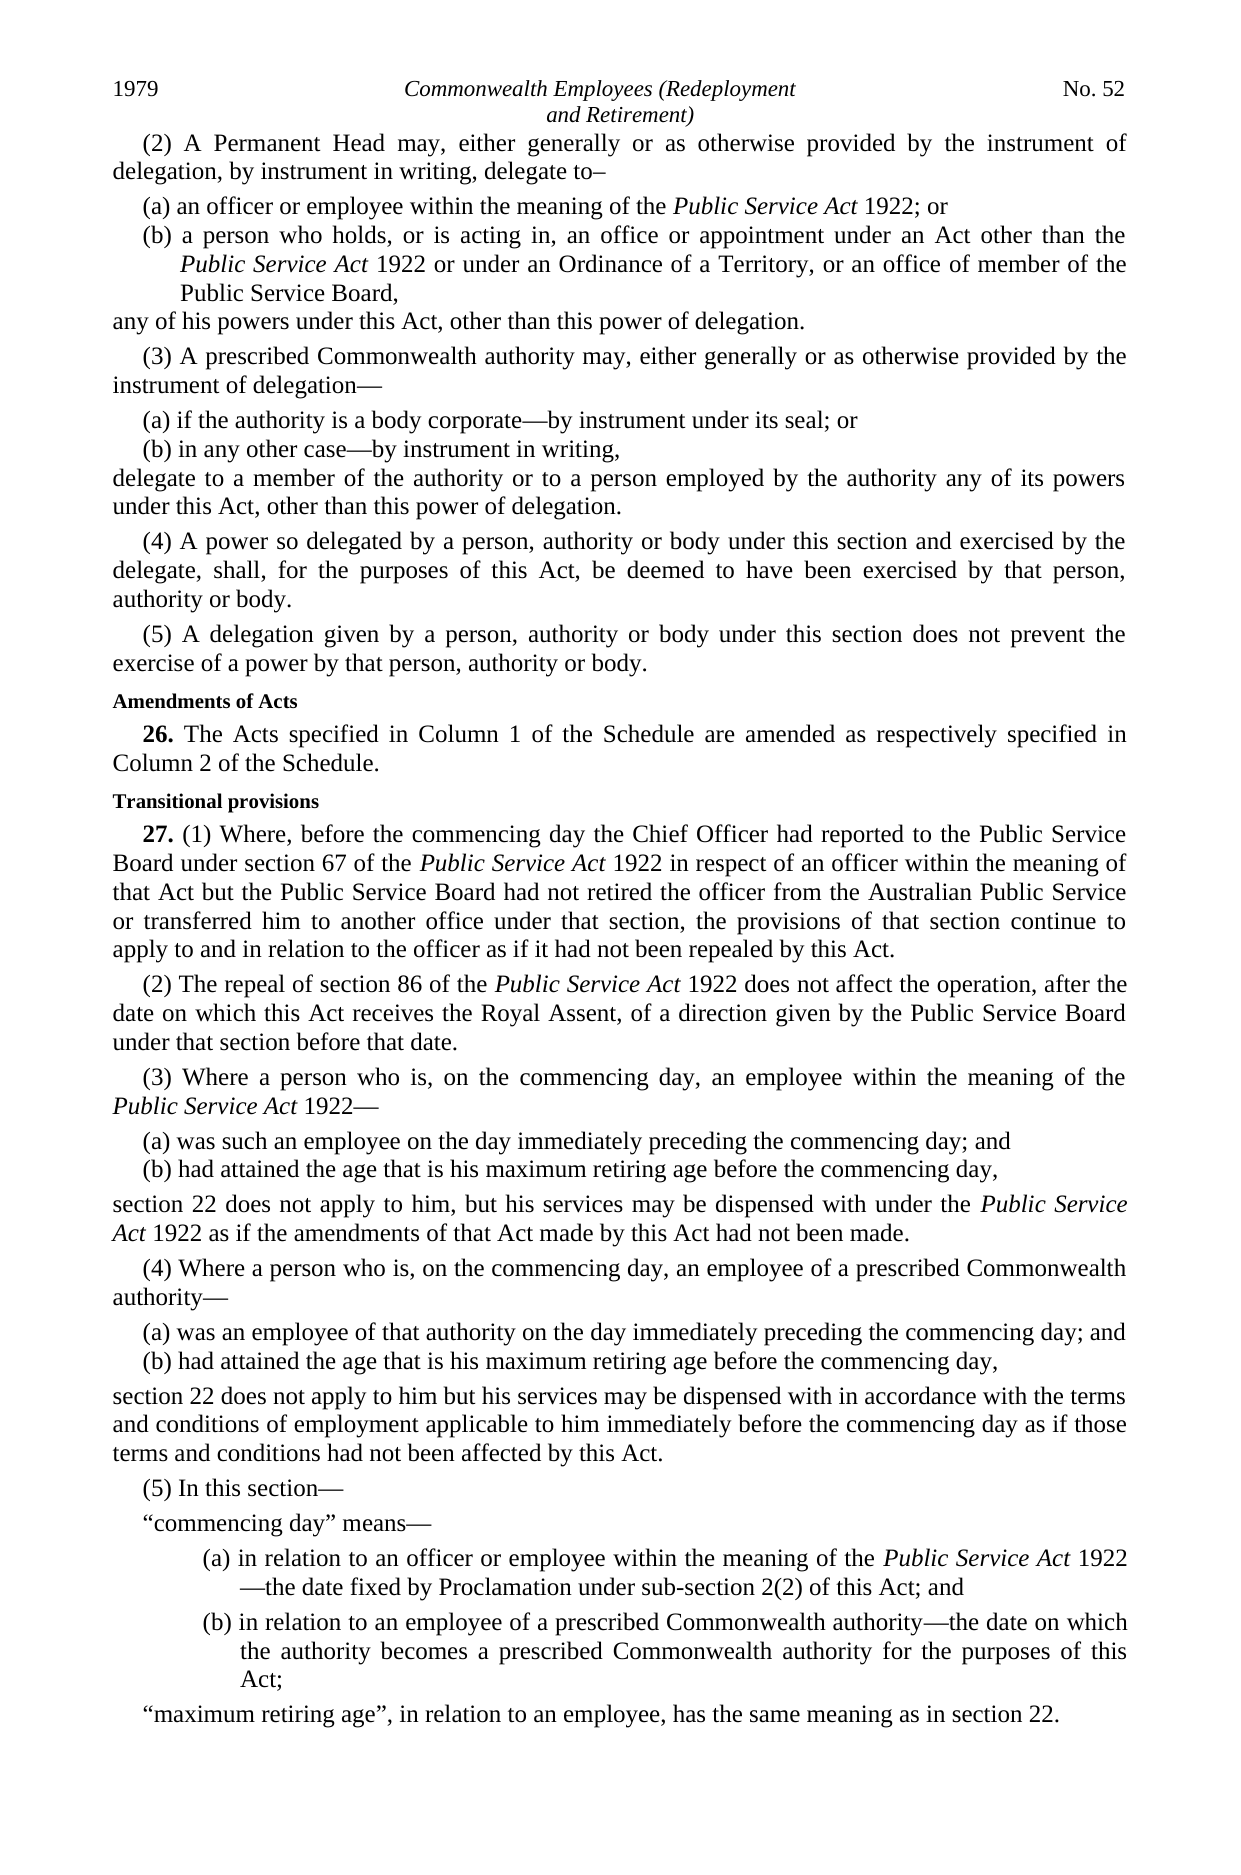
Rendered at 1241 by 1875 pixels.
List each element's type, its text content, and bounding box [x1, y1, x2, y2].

text (a) in relation to an officer or employee within the meaning of the Public Service Act 1922—the date fixed by Proclamation under sub-section 2(2) of this Act; and [202, 1543, 1128, 1601]
text (4) Where a person who is, on the commencing day, an employee of a prescribed Commonwealth authority— [112, 1253, 1128, 1311]
text delegate to a member of the authority or to a person employed by the authority any of its powers under this Act, other than this power of delegation. [112, 463, 1128, 520]
text (a) an officer or employee within the meaning of the Public Service Act 1922; or [142, 191, 1128, 220]
text 27. (1) Where, before the commencing day the Chief Officer had reported to the Public Service Board under section 67 of the Public Service Act 1922 in respect of an officer within the meaning of that Act but the Public Service Board had not retired the officer from the Australian Public Service or transferred him to another office under that section, the provisions of that section continue to apply to and in relation to the officer as if it had not been repealed by this Act. [112, 819, 1128, 963]
text (2) The repeal of section 86 of the Public Service Act 1922 does not affect the operation, after the date on which this Act receives the Royal Assent, of a direction given by the Public Service Board under that section before that date. [112, 969, 1128, 1056]
text “commencing day” means— [142, 1508, 1128, 1537]
text (a) if the authority is a body corporate—by instrument under its seal; or [142, 405, 1128, 434]
text (b) in any other case—by instrument in writing, [142, 434, 1128, 463]
text (2) A Permanent Head may, either generally or as otherwise provided by the instrument of delegation, by instrument in writing, delegate to– [112, 128, 1128, 185]
text any of his powers under this Act, other than this power of delegation. [112, 306, 1128, 335]
text (a) was such an employee on the day immediately preceding the commencing day; and [142, 1126, 1128, 1154]
text (3) A prescribed Commonwealth authority may, either generally or as otherwise provided by the instrument of delegation— [112, 341, 1128, 399]
text (b) a person who holds, or is acting in, an office or appointment under an Act other than the Public Service Act 1922 or under an Ordinance of a Territory, or an office of member of the Public Service Board, [142, 220, 1128, 306]
text Transitional provisions [112, 789, 1128, 813]
text (4) A power so delegated by a person, authority or body under this section and exercised by the delegate, shall, for the purposes of this Act, be deemed to have been exercised by that person, authority or body. [112, 526, 1128, 613]
text (b) in relation to an employee of a prescribed Commonwealth authority—the date on which the authority becomes a prescribed Commonwealth authority for the purposes of this Act; [202, 1607, 1128, 1693]
text (a) was an employee of that authority on the day immediately preceding the commencing day; and [142, 1317, 1128, 1346]
text (5) In this section— [112, 1473, 1128, 1502]
text (5) A delegation given by a person, authority or body under this section does not prevent the exercise of a power by that person, authority or body. [112, 619, 1128, 676]
text section 22 does not apply to him, but his services may be dispensed with under the Public Service Act 1922 as if the amendments of that Act made by this Act had not been made. [112, 1189, 1128, 1247]
text (b) had attained the age that is his maximum retiring age before the commencing day, [142, 1346, 1128, 1374]
text section 22 does not apply to him but his services may be dispensed with in accordance with the terms and conditions of employment applicable to him immediately before the commencing day as if those terms and conditions had not been affected by this Act. [112, 1381, 1128, 1467]
text “maximum retiring age”, in relation to an employee, has the same meaning as in section 22. [142, 1699, 1128, 1728]
text (3) Where a person who is, on the commencing day, an employee within the meaning of the Public Service Act 1922— [112, 1062, 1128, 1119]
text 26. The Acts specified in Column 1 of the Schedule are amended as respectively specified in Column 2 of the Schedule. [112, 719, 1128, 777]
text (b) had attained the age that is his maximum retiring age before the commencing day, [142, 1154, 1128, 1183]
text Amendments of Acts [112, 689, 1128, 713]
